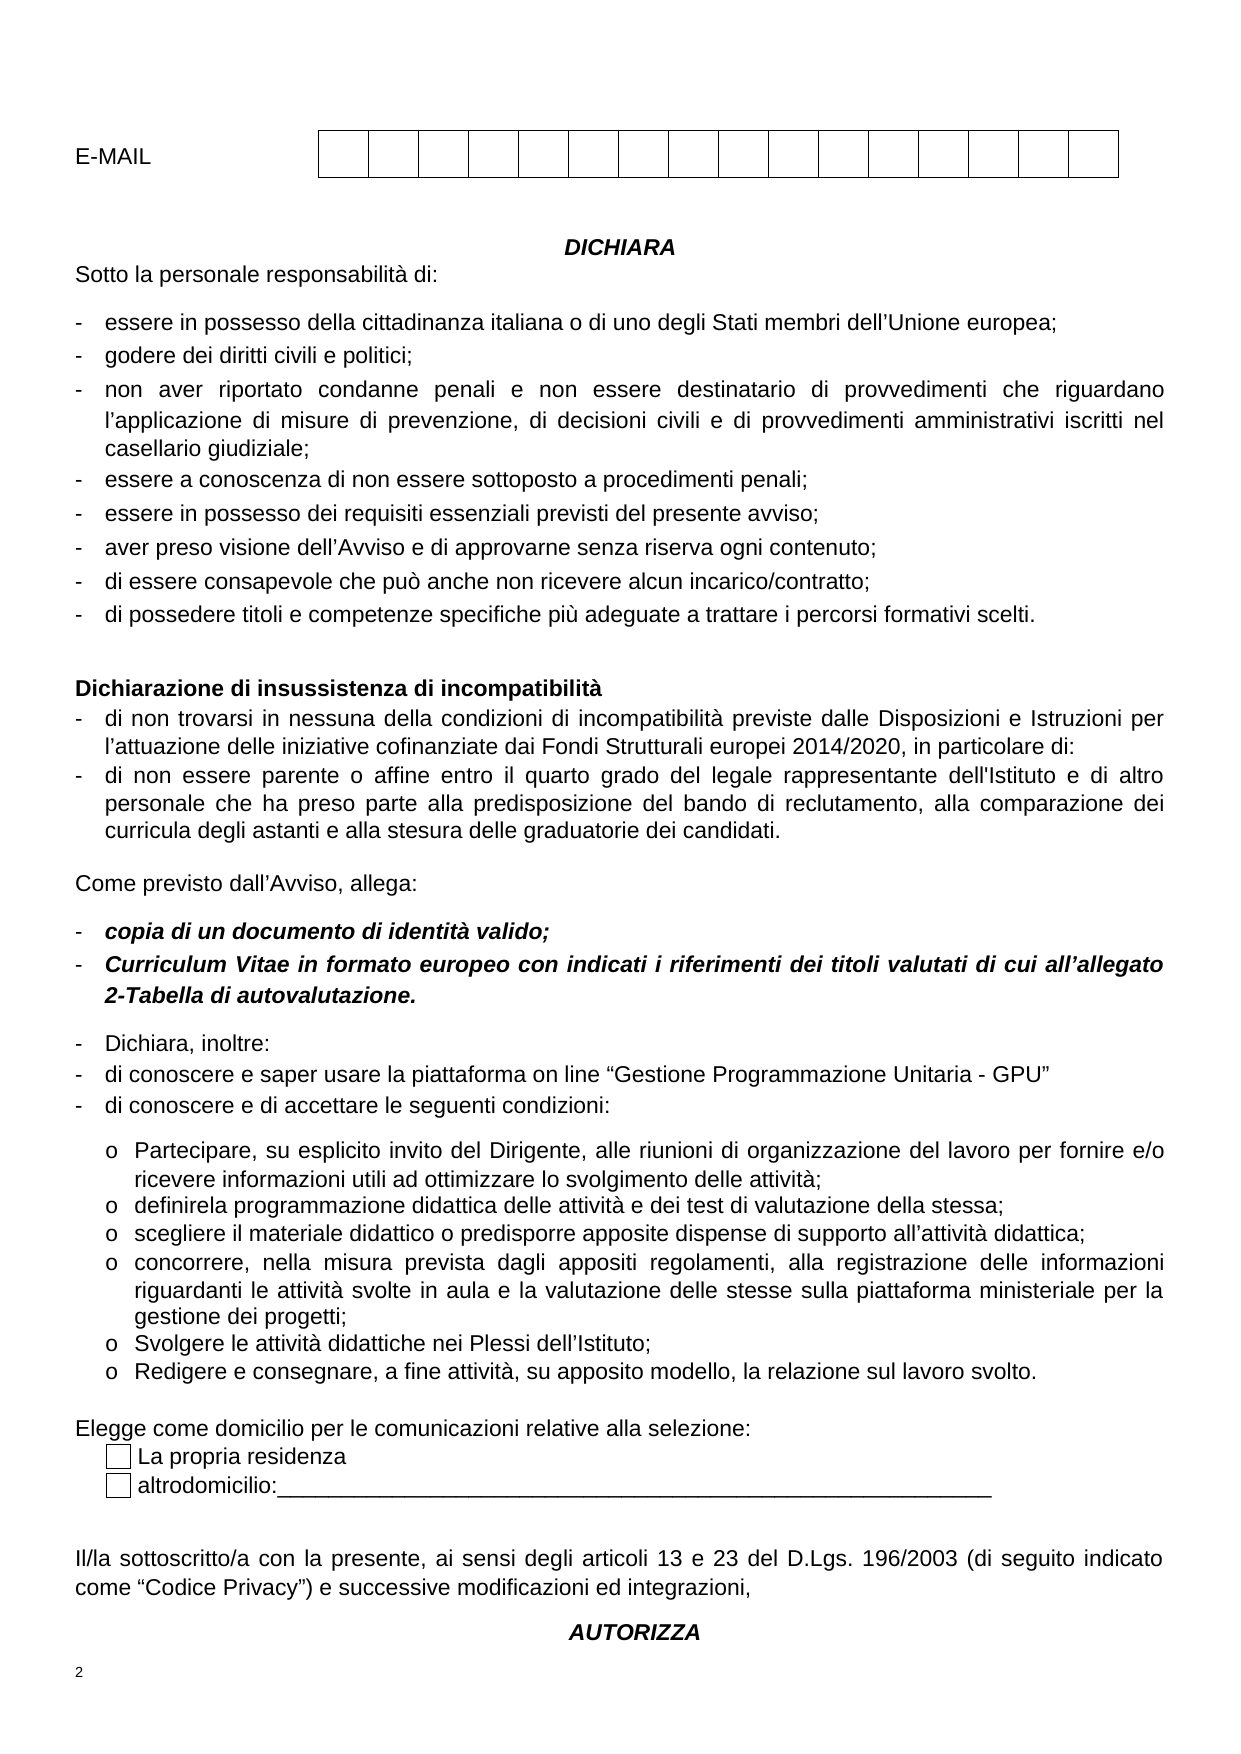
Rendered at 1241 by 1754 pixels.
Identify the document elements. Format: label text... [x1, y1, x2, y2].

table_header [869, 131, 918, 177]
list concorrere, nella misura prevista dagli appositi regolamenti, alla registrazione delle informazioni riguardanti le attività svolte in aula e la valutazione delle stesse sulla piattaforma ministeriale per la gestione dei progetti; [104, 1248, 1165, 1329]
table_header [1019, 131, 1068, 177]
table_header [919, 131, 968, 177]
table_header [469, 131, 518, 177]
table_header [719, 131, 768, 177]
table_header [569, 131, 618, 177]
text Dichiarazione di insussistenza di incompatibilità [75, 675, 1165, 702]
text Sotto la personale responsabilità di: [75, 261, 1165, 287]
text Come previsto dall’Avviso, allega: [75, 869, 1165, 896]
list essere in possesso dei requisiti essenziali previsti del presente avviso; [75, 497, 1165, 528]
table_header [1069, 131, 1118, 177]
table_header [769, 131, 818, 177]
list aver preso visione dell’Avviso e di approvarne senza riserva ogni contenuto; [75, 531, 1165, 562]
table_header [669, 131, 718, 177]
list Curriculum Vitae in formato europeo con indicati i riferimenti dei titoli valutati di cui all’allegato 2-Tabella di autovalutazione. [75, 948, 1165, 1008]
list Dichiara, inoltre: [75, 1027, 1165, 1058]
table_header [819, 131, 868, 177]
list di essere consapevole che può anche non ricevere alcun incarico/contratto; [75, 565, 1165, 596]
list essere in possesso della cittadinanza italiana o di uno degli Stati membri dell’Unione europea; [75, 306, 1165, 337]
list scegliere il materiale didattico o predisporre apposite dispense di supporto all’attività didattica; [104, 1220, 1165, 1248]
table_header [419, 131, 468, 177]
table_header [619, 131, 668, 177]
list definirela programmazione didattica delle attività e dei test di valutazione della stessa; [104, 1192, 1165, 1220]
list essere a conoscenza di non essere sottoposto a procedimenti penali; [75, 463, 1165, 495]
list di possedere titoli e competenze specifiche più adeguate a trattare i percorsi formativi scelti. [75, 598, 1165, 630]
list copia di un documento di identità valido; [75, 914, 1165, 946]
table_header [369, 131, 418, 177]
text AUTORIZZA [104, 1619, 1165, 1645]
list di conoscere e di accettare le seguenti condizioni: [75, 1089, 1165, 1121]
list La propria residenza [104, 1443, 1165, 1469]
list Elegge come domicilio per le comunicazioni relative alla selezione: [75, 1415, 1165, 1441]
list godere dei diritti civili e politici; [75, 339, 1165, 371]
table_header [969, 131, 1018, 177]
list Partecipare, su esplicito invito del Dirigente, alle riunioni di organizzazione del lavoro per fornire e/o ricevere informazioni utili ad ottimizzare lo svolgimento delle attività; [104, 1137, 1165, 1192]
table_header [319, 131, 368, 177]
text DICHIARA [75, 234, 1165, 261]
text Il/la sottoscritto/a con la presente, ai sensi degli articoli 13 e 23 del D.Lgs. 196/2003 (di seguito indicato come “Codice Privacy”) e successive modificazioni ed integrazioni, [75, 1545, 1165, 1600]
list altrodomicilio:________________________________________________________ [104, 1472, 1165, 1498]
list di non essere parente o affine entro il quarto grado del legale rappresentante dell'Istituto e di altro personale che ha preso parte alla predisposizione del bando di reclutamento, alla comparazione dei curricula degli astanti e alla stesura delle graduatorie dei candidati. [75, 759, 1165, 843]
table_header E-MAIL [64, 130, 318, 177]
list non aver riportato condanne penali e non essere destinatario di provvedimenti che riguardano l’applicazione di misure di prevenzione, di decisioni civili e di provvedimenti amministrativi iscritti nel casellario giudiziale; [75, 373, 1165, 461]
table_header [519, 131, 568, 177]
list di conoscere e saper usare la piattaforma on line “Gestione Programmazione Unitaria - GPU” [75, 1058, 1165, 1089]
list di non trovarsi in nessuna della condizioni di incompatibilità previste dalle Disposizioni e Istruzioni per l’attuazione delle iniziative cofinanziate dai Fondi Strutturali europei 2014/2020, in particolare di: [75, 702, 1165, 759]
list Redigere e consegnare, a fine attività, su apposito modello, la relazione sul lavoro svolto. [104, 1358, 1165, 1386]
list Svolgere le attività didattiche nei Plessi dell’Istituto; [104, 1329, 1165, 1358]
